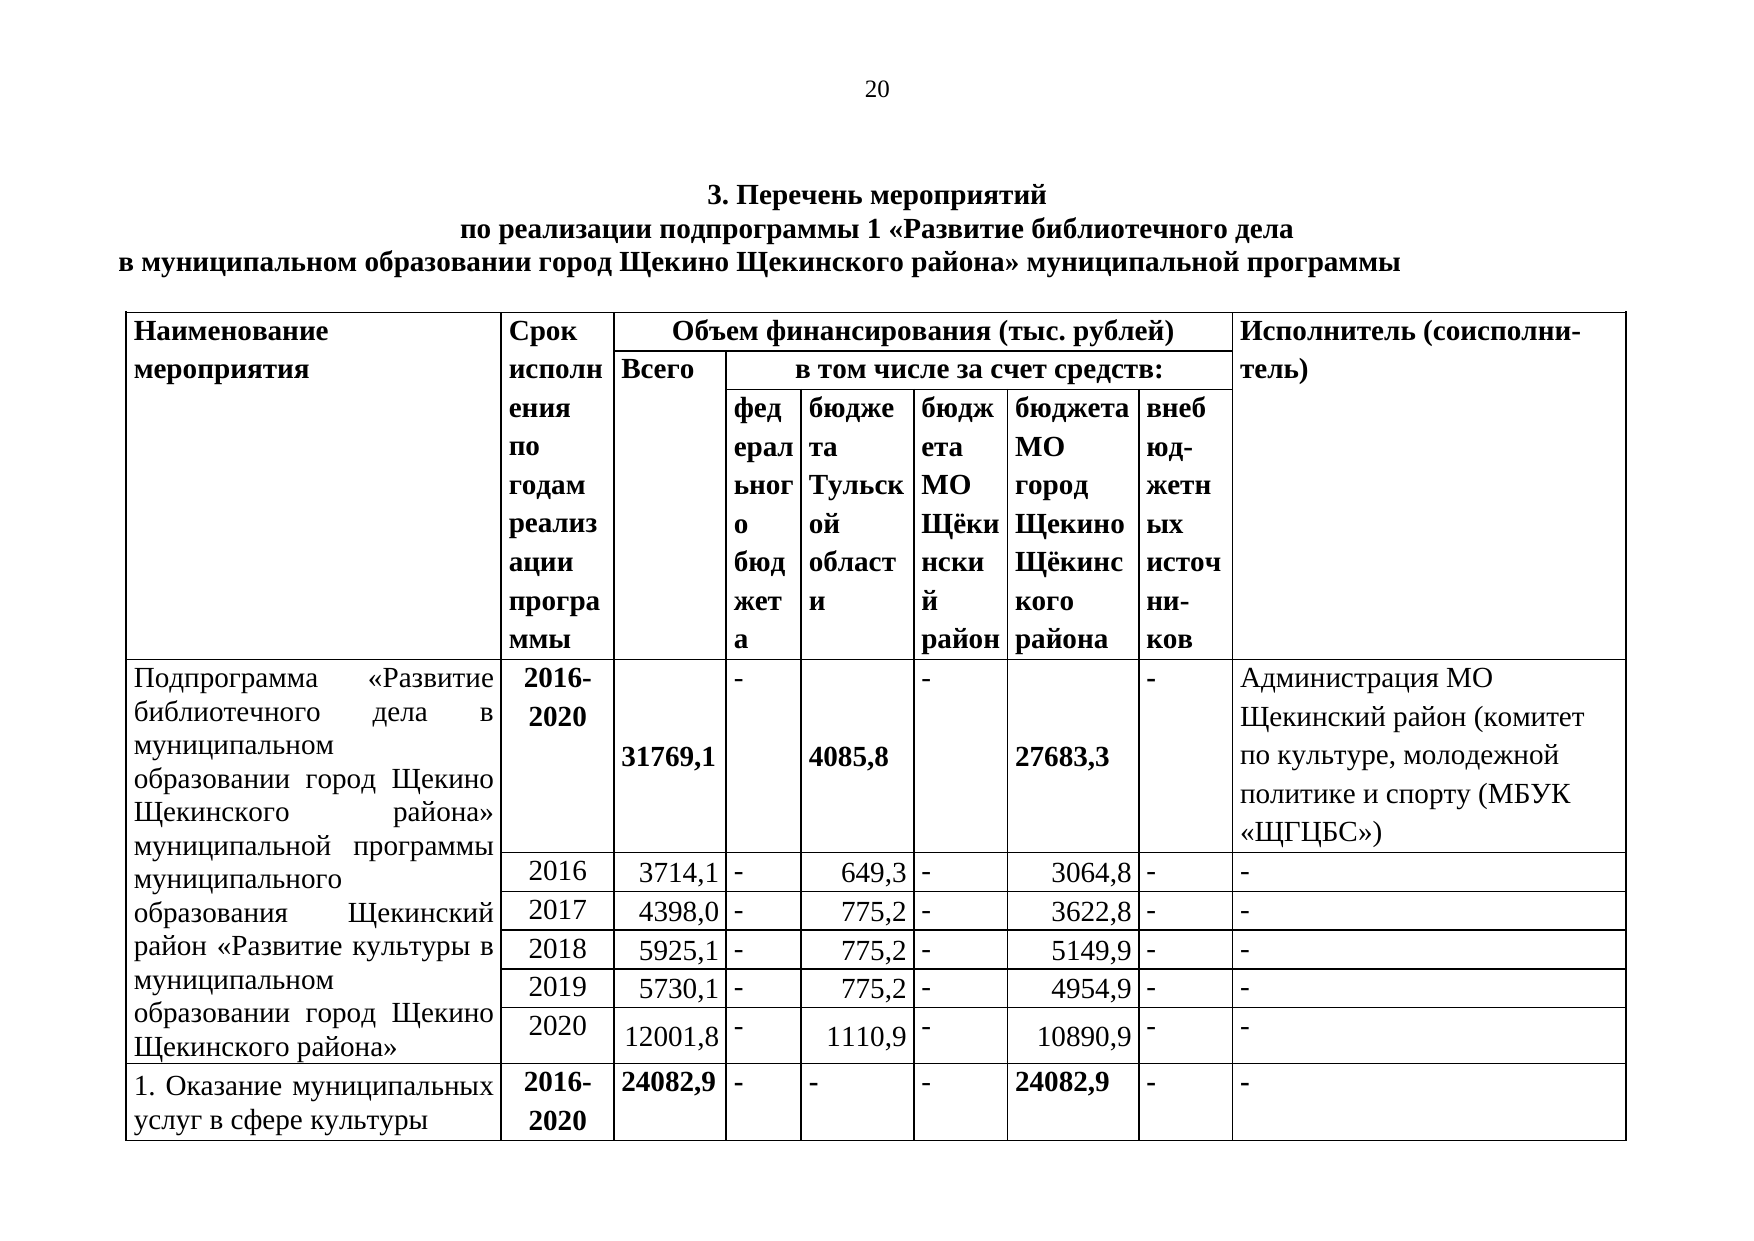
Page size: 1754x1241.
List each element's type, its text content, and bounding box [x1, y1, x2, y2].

table_cell бюджета МО город Щекино Щёкинского района [1008, 390, 1138, 658]
table_cell 24082,9 [615, 1064, 725, 1140]
table_cell - [915, 1008, 1007, 1063]
table_cell - [727, 660, 800, 851]
table_cell - [1233, 970, 1625, 1007]
table_cell 2018 [502, 931, 613, 968]
table_cell 3622,8 [1008, 892, 1138, 929]
table_cell внебюд- жетных источни-ков [1140, 390, 1232, 658]
table_cell - [1233, 1064, 1625, 1140]
table_cell бюджета Тульской области [802, 390, 913, 658]
table_cell в том числе за счет средств: [727, 352, 1232, 389]
table_cell - [1140, 1064, 1232, 1140]
table_cell 3714,1 [615, 853, 725, 891]
table_cell федерального бюджета [727, 390, 800, 658]
table_cell 4085,8 [802, 660, 913, 851]
table_cell 27683,3 [1008, 660, 1138, 851]
table_cell 24082,9 [1008, 1064, 1138, 1140]
table_cell 31769,1 [615, 660, 725, 851]
table_cell 4954,9 [1008, 970, 1138, 1007]
table_cell - [915, 931, 1007, 968]
table_cell 5730,1 [615, 970, 725, 1007]
table_cell 1110,9 [802, 1008, 913, 1063]
table_cell 5925,1 [615, 931, 725, 968]
table_cell - [1140, 1008, 1232, 1063]
text в муниципальном образовании город Щекино Щекинского района» муниципальной программы [118, 244, 1636, 278]
table_cell - [1233, 853, 1625, 891]
table_cell 649,3 [802, 853, 913, 891]
table_cell 2020 [502, 1008, 613, 1063]
table_cell - [1233, 931, 1625, 968]
table_cell - [727, 931, 800, 968]
table_cell Подпрограмма «Развитие библиотечного дела в муниципальном образовании город Щекино Щекинского района» муниципальной программы муниципального образования Щекинский район «Развитие культуры в муниципальном образовании город Щекино Щекинского района» [127, 660, 500, 1063]
table_cell - [727, 1008, 800, 1063]
table_cell - [727, 892, 800, 929]
table_cell - [1140, 970, 1232, 1007]
table_cell Администрация МО Щекинский район (комитет по культуре, молодежной политике и спорту (МБУК «ЩГЦБС») [1233, 660, 1625, 851]
table_header Исполнитель (соисполни- тель) [1233, 313, 1625, 658]
table_cell - [1233, 1008, 1625, 1063]
text по реализации подпрограммы 1 «Развитие библиотечного дела [118, 211, 1636, 244]
table_cell - [727, 970, 800, 1007]
table_cell 2016 [502, 853, 613, 891]
table_cell 3064,8 [1008, 853, 1138, 891]
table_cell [127, 1064, 500, 1140]
table_cell 2019 [502, 970, 613, 1007]
table_cell - [915, 660, 1007, 851]
table_cell - [1233, 892, 1625, 929]
table_cell 10890,9 [1008, 1008, 1138, 1063]
table_cell 12001,8 [615, 1008, 725, 1063]
table_cell 2016-2020 [502, 660, 613, 851]
table_cell - [802, 1064, 913, 1140]
table_cell Всего [615, 352, 725, 658]
table_cell - [1140, 660, 1232, 851]
table_cell - [1140, 931, 1232, 968]
table_cell - [1140, 853, 1232, 891]
text 3. Перечень мероприятий [118, 177, 1636, 211]
table_cell 775,2 [802, 970, 913, 1007]
table_cell 5149,9 [1008, 931, 1138, 968]
table_cell 2017 [502, 892, 613, 929]
table_cell - [727, 853, 800, 891]
table_cell 775,2 [802, 892, 913, 929]
table_cell 4398,0 [615, 892, 725, 929]
table_cell - [1140, 892, 1232, 929]
table_cell 2016-2020 [502, 1064, 613, 1140]
table_header Объем финансирования (тыс. рублей) [615, 313, 1232, 350]
table_cell - [915, 970, 1007, 1007]
table_header Наименование мероприятия [127, 313, 500, 658]
table_cell - [727, 1064, 800, 1140]
table_cell 775,2 [802, 931, 913, 968]
table_cell - [915, 853, 1007, 891]
table_header Срок исполнения по годам реализации программы [502, 313, 613, 658]
table_cell - [915, 892, 1007, 929]
table_cell бюджета МО Щёкинский район [915, 390, 1007, 658]
table_cell - [915, 1064, 1007, 1140]
